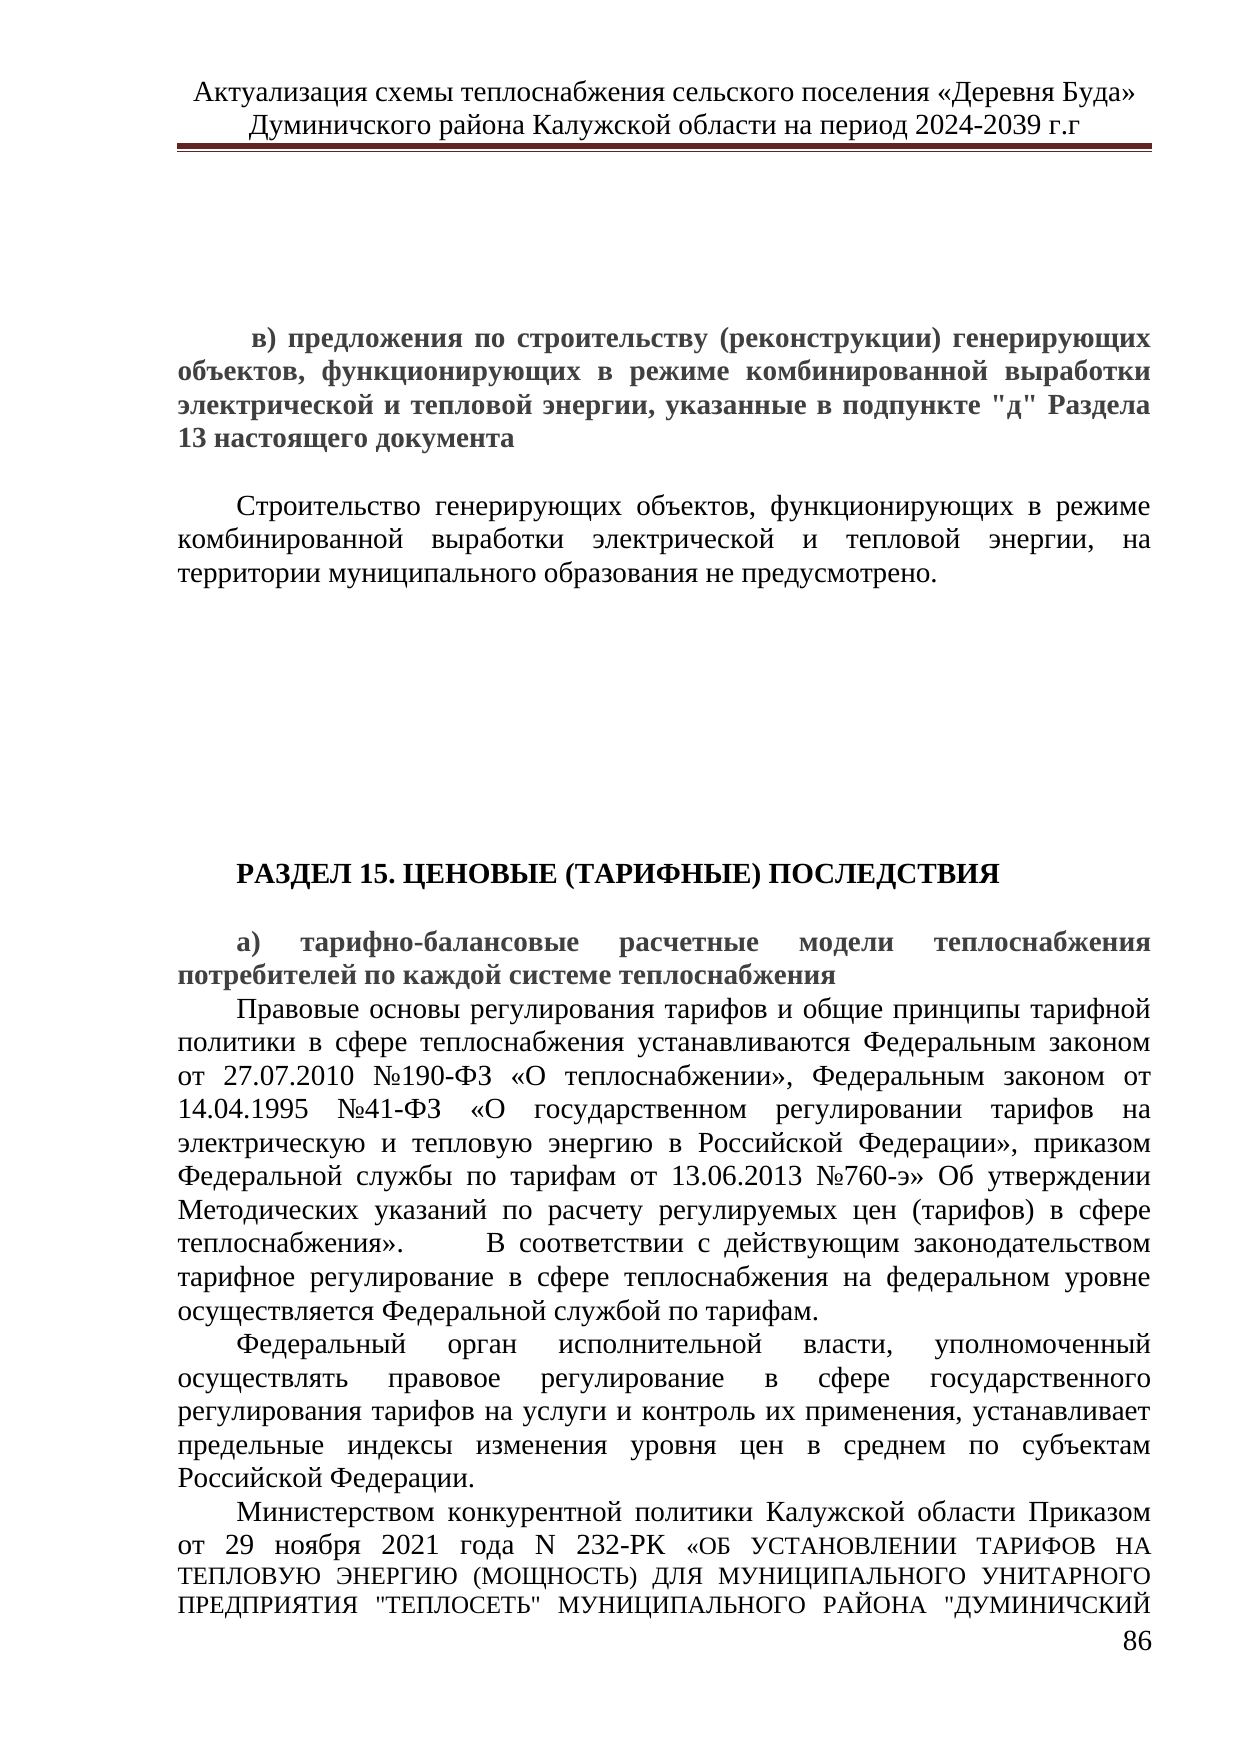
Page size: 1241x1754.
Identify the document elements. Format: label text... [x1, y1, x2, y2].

subtitle РАЗДЕЛ 15. ЦЕНОВЫЕ (ТАРИФНЫЕ) ПОСЛЕДСТВИЯ [177, 857, 1152, 890]
text Строительство генерирующих объектов, функционирующих в режиме комбинированной выработки электрической и тепловой энергии, на территории муниципального образования не предусмотрено. [177, 488, 1152, 588]
list Федеральный орган исполнительной власти, уполномоченный осуществлять правовое регулирование в сфере государственного регулирования тарифов на услуги и контроль их применения, устанавливает предельные индексы изменения уровня цен в среднем по субъектам Российской Федерации. [177, 1326, 1152, 1494]
list Правовые основы регулирования тарифов и общие принципы тарифной политики в сфере теплоснабжения устанавливаются Федеральным законом от 27.07.2010 №190-ФЗ «О теплоснабжении», Федеральным законом от 14.04.1995 №41-ФЗ «О государственном регулировании тарифов на электрическую и тепловую энергию в Российской Федерации», приказом Федеральной службы по тарифам от 13.06.2013 №760-э» Об утверждении Методических указаний по расчету регулируемых цен (тарифов) в сфере теплоснабжения». В соответствии с действующим законодательством тарифное регулирование в сфере теплоснабжения на федеральном уровне осуществляется Федеральной службой по тарифам. [177, 991, 1152, 1326]
subtitle в) предложения по строительству (реконструкции) генерирующих объектов, функционирующих в режиме комбинированной выработки электрической и тепловой энергии, указанные в подпункте "д" Раздела 13 настоящего документа [177, 320, 1152, 454]
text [177, 1494, 1152, 1618]
subtitle а) тарифно-балансовые расчетные модели теплоснабжения потребителей по каждой системе теплоснабжения [177, 924, 1152, 991]
